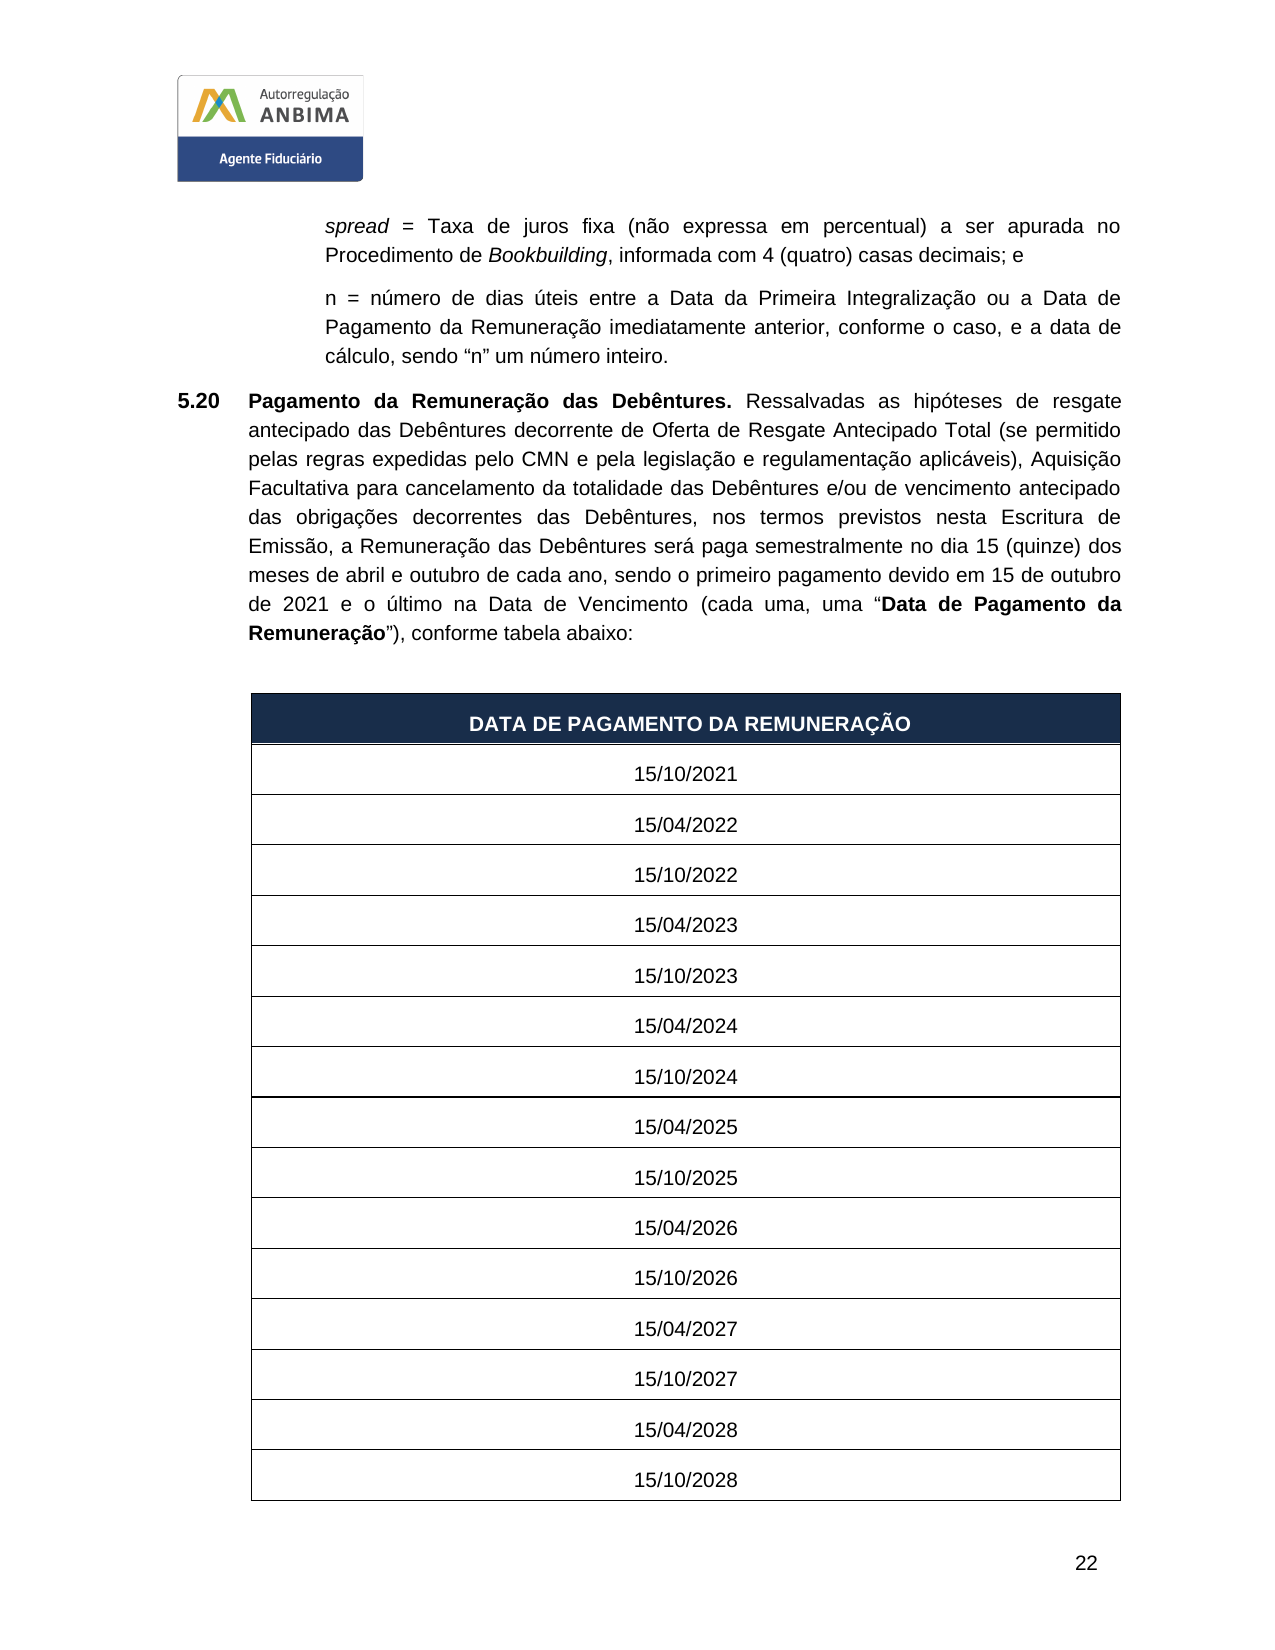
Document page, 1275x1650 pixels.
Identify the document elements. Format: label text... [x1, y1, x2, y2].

picture [177, 75, 364, 182]
table_cell 15/10/2027 [252, 1350, 1120, 1399]
text spread = Taxa de juros fixa (não expressa em percentual) a ser apurada no Procedimento de Bookbuilding, informada com 4 (quatro) casas decimais; e [325, 214, 1122, 267]
table_cell 15/10/2023 [252, 946, 1120, 996]
table_cell 15/04/2026 [252, 1198, 1120, 1248]
table_cell 15/10/2021 [252, 745, 1120, 794]
table_cell 15/10/2024 [252, 1047, 1120, 1096]
table_cell 15/10/2028 [252, 1450, 1120, 1500]
table_cell 15/10/2026 [252, 1249, 1120, 1298]
table_header DATA DE PAGAMENTO DA REMUNERAÇÃO [252, 694, 1120, 743]
text n = número de dias úteis entre a Data da Primeira Integralização ou a Data de Pagamento da Remuneração imediatamente anterior, conforme o caso, e a data de cálculo, sendo “n” um número inteiro. [325, 286, 1122, 368]
table_cell 15/04/2028 [252, 1400, 1120, 1449]
table_cell 15/10/2025 [252, 1148, 1120, 1197]
table_cell 15/04/2025 [252, 1098, 1120, 1147]
table_cell 15/04/2024 [252, 997, 1120, 1046]
table_cell 15/04/2022 [252, 795, 1120, 844]
text Pagamento da Remuneração das Debêntures. Ressalvadas as hipóteses de resgate antecipado das Debêntures decorrente de Oferta de Resgate Antecipado Total (se permitido pelas regras expedidas pelo CMN e pela legislação e regulamentação aplicáveis), Aquisição Facultativa para cancelamento da totalidade das Debêntures e/ou de vencimento antecipado das obrigações decorrentes das Debêntures, nos termos previstos nesta Escritura de Emissão, a Remuneração das Debêntures será paga semestralmente no dia 15 (quinze) dos meses de abril e outubro de cada ano, sendo o primeiro pagamento devido em 15 de outubro de 2021 e o último na Data de Vencimento (cada uma, uma “Data de Pagamento da Remuneração”), conforme tabela abaixo: [177, 388, 1122, 644]
table_cell 15/04/2023 [252, 896, 1120, 945]
table_cell 15/10/2022 [252, 845, 1120, 895]
table_cell 15/04/2027 [252, 1299, 1120, 1348]
